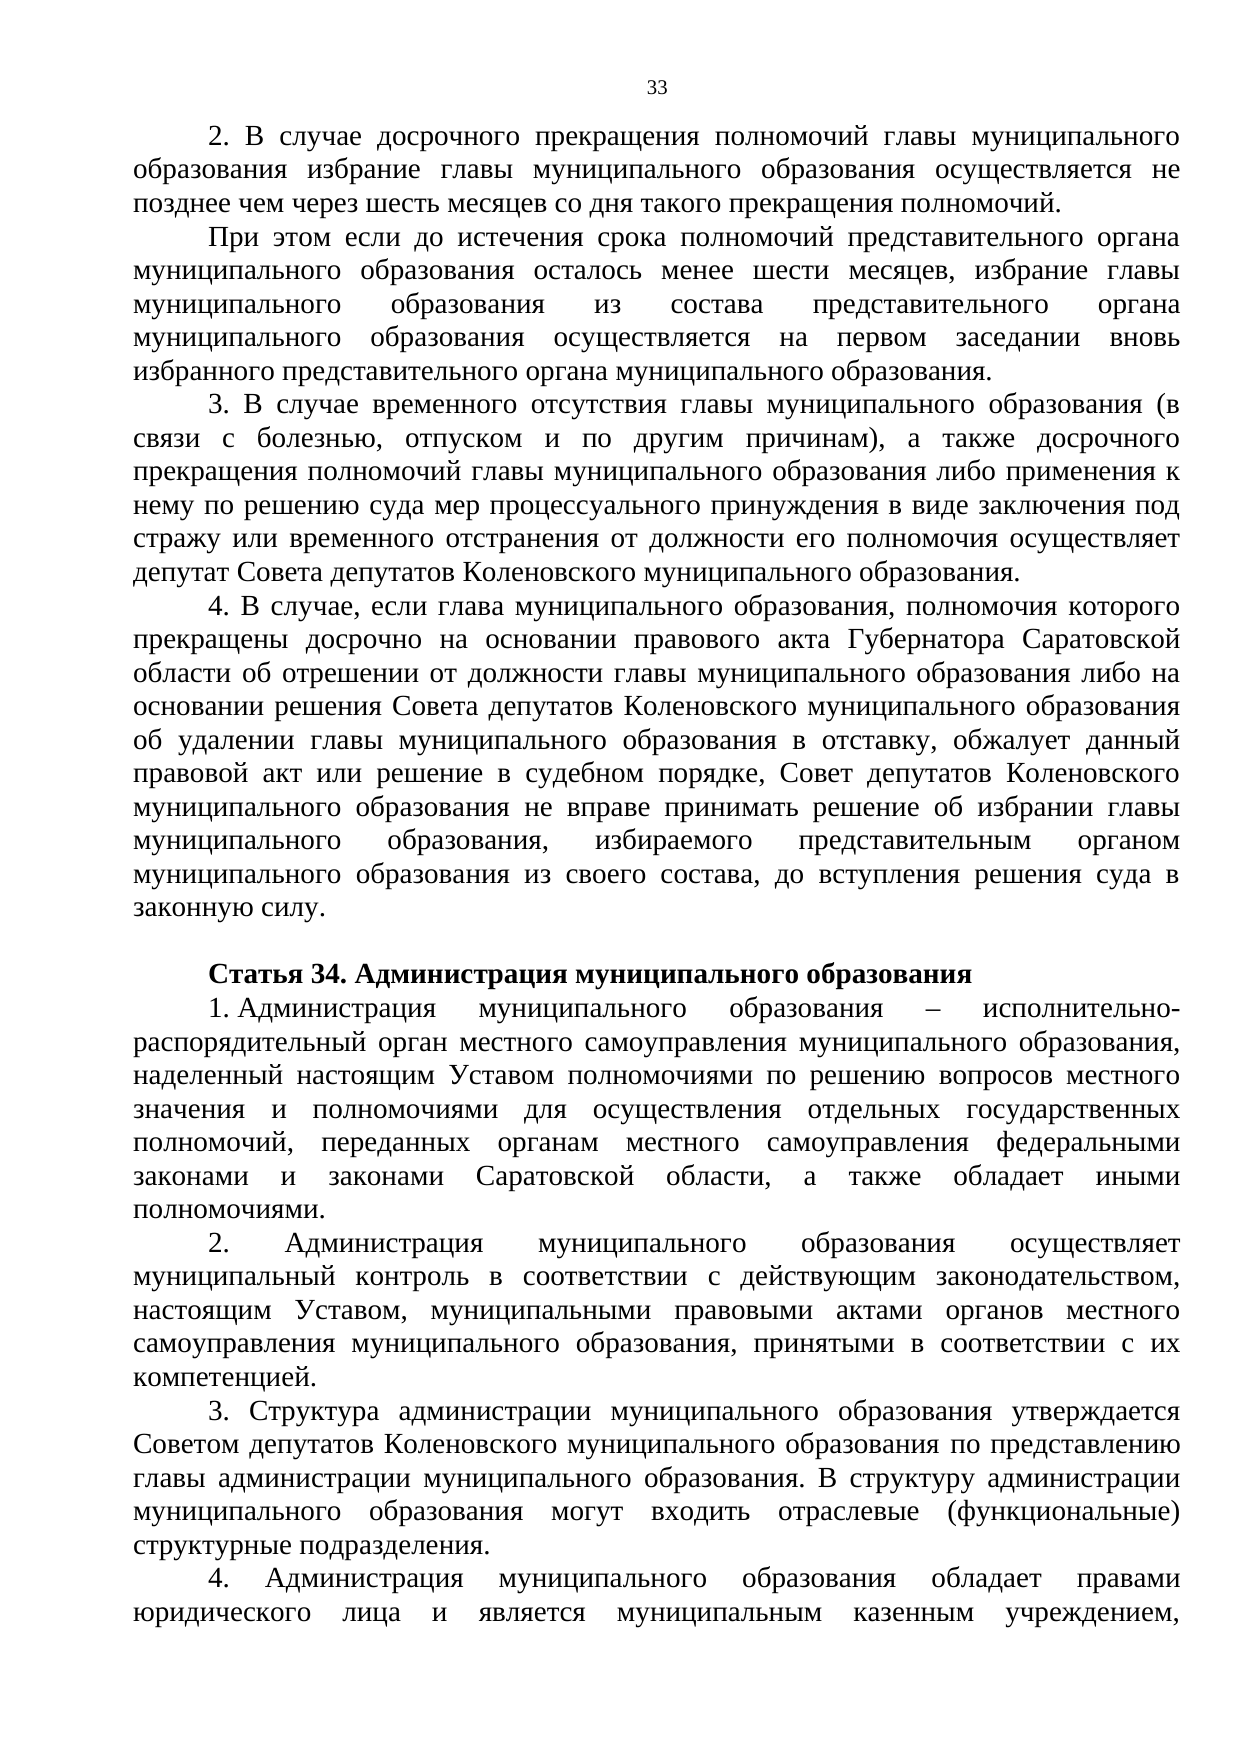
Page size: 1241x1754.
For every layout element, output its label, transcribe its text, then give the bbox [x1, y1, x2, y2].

text 2. В случае досрочного прекращения полномочий главы муниципального образования избрание главы муниципального образования осуществляется не позднее чем через шесть месяцев со дня такого прекращения полномочий. [133, 118, 1181, 219]
text Статья 34. Администрация муниципального образования [133, 957, 1181, 990]
text 2. Администрация муниципального образования осуществляет муниципальный контроль в соответствии с действующим законодательством, настоящим Уставом, муниципальными правовыми актами органов местного самоуправления муниципального образования, принятыми в соответствии с их компетенцией. [133, 1225, 1181, 1393]
text 3. Структура администрации муниципального образования утверждается Советом депутатов Коленовского муниципального образования по представлению главы администрации муниципального образования. В структуру администрации муниципального образования могут входить отраслевые (функциональные) структурные подразделения. [133, 1393, 1181, 1560]
text 4. В случае, если глава муниципального образования, полномочия которого прекращены досрочно на основании правового акта Губернатора Саратовской области об отрешении от должности главы муниципального образования либо на основании решения Совета депутатов Коленовского муниципального образования об удалении главы муниципального образования в отставку, обжалует данный правовой акт или решение в судебном порядке, Совет депутатов Коленовского муниципального образования не вправе принимать решение об избрании главы муниципального образования, избираемого представительным органом муниципального образования из своего состава, до вступления решения суда в законную силу. [133, 588, 1181, 923]
text При этом если до истечения срока полномочий представительного органа муниципального образования осталось менее шести месяцев, избрание главы муниципального образования из состава представительного органа муниципального образования осуществляется на первом заседании вновь избранного представительного органа муниципального образования. [133, 219, 1181, 386]
text 3. В случае временного отсутствия главы муниципального образования (в связи с болезнью, отпуском и по другим причинам), а также досрочного прекращения полномочий главы муниципального образования либо применения к нему по решению суда мер процессуального принуждения в виде заключения под стражу или временного отстранения от должности его полномочия осуществляет депутат Совета депутатов Коленовского муниципального образования. [133, 386, 1181, 588]
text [133, 1560, 1181, 1627]
text 1. Администрация муниципального образования – исполнительно-распорядительный орган местного самоуправления муниципального образования, наделенный настоящим Уставом полномочиями по решению вопросов местного значения и полномочиями для осуществления отдельных государственных полномочий, переданных органам местного самоуправления федеральными законами и законами Саратовской области, а также обладает иными полномочиями. [133, 990, 1181, 1225]
